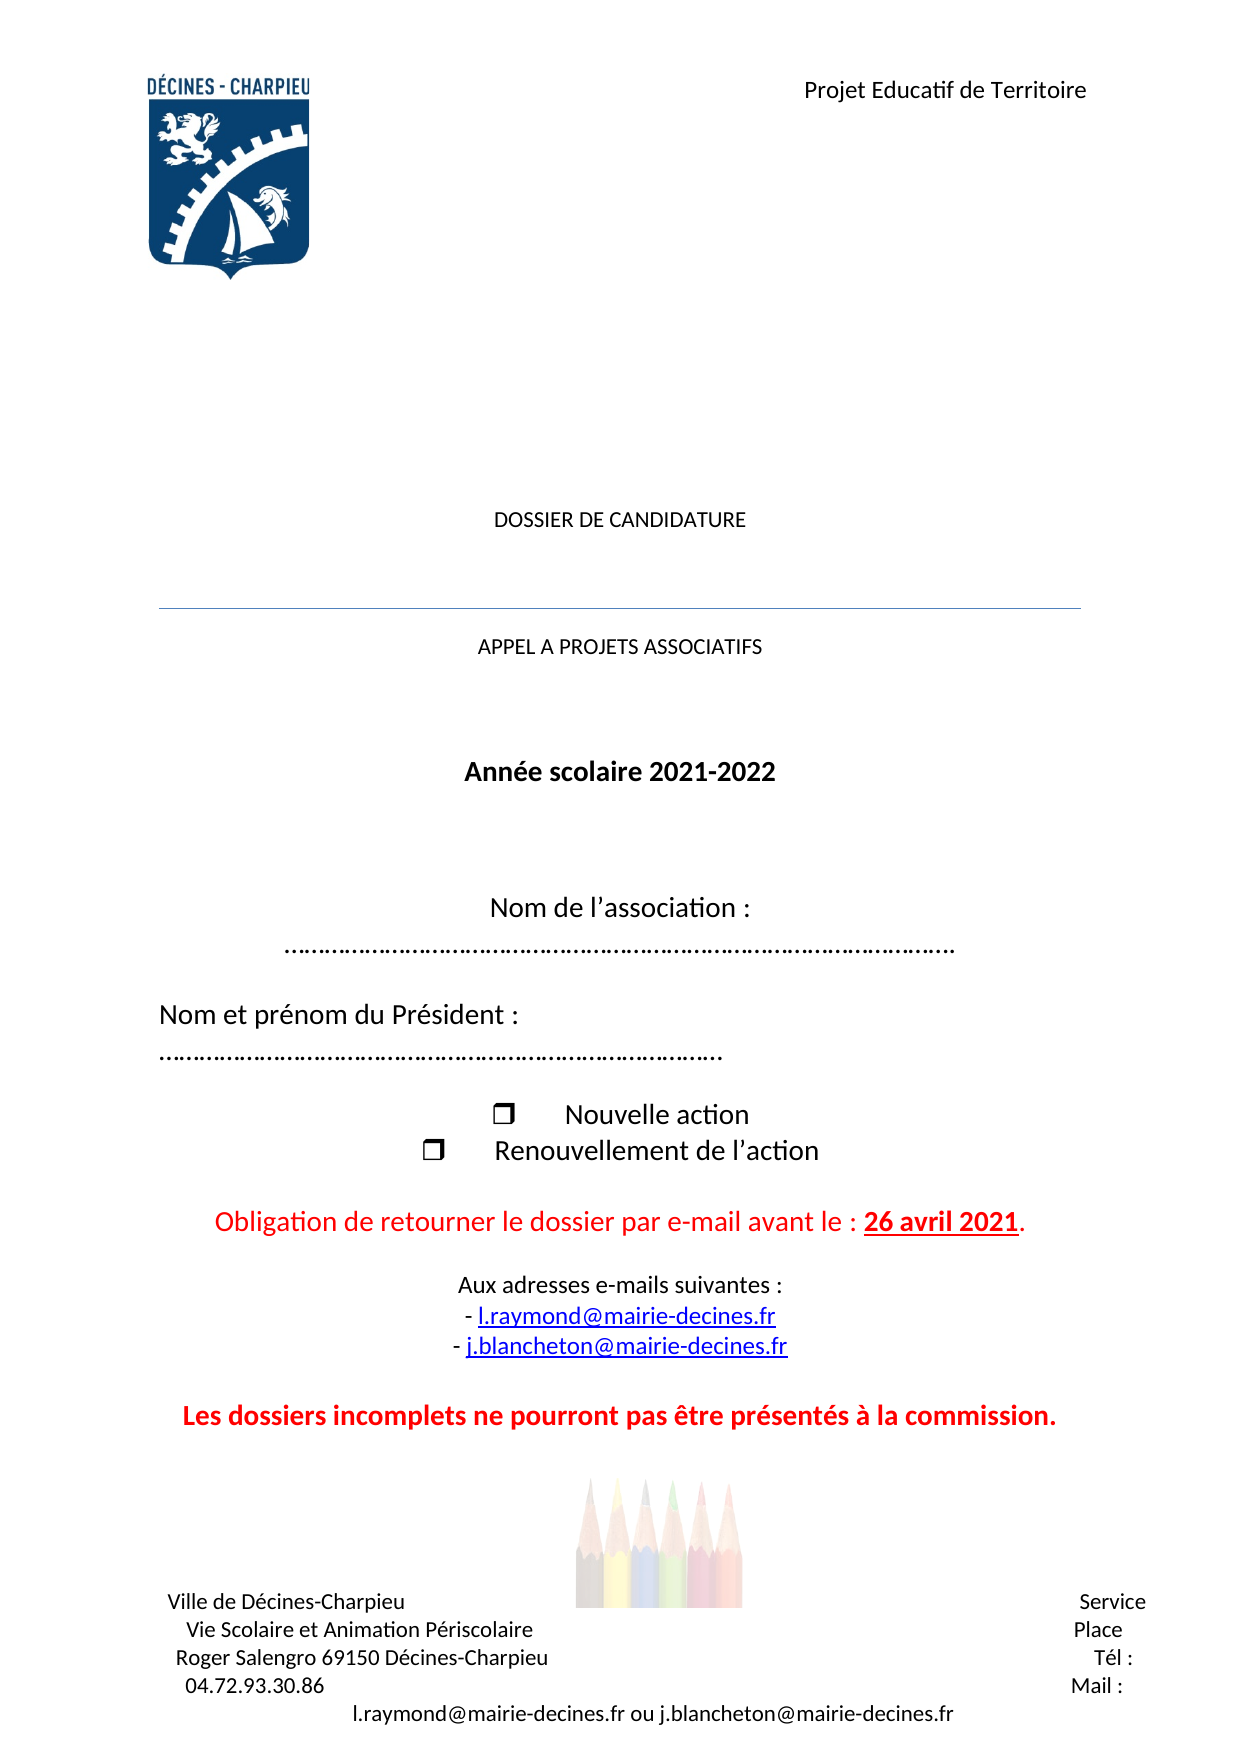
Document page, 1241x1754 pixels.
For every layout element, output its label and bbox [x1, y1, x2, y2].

picture [147, 73, 310, 280]
